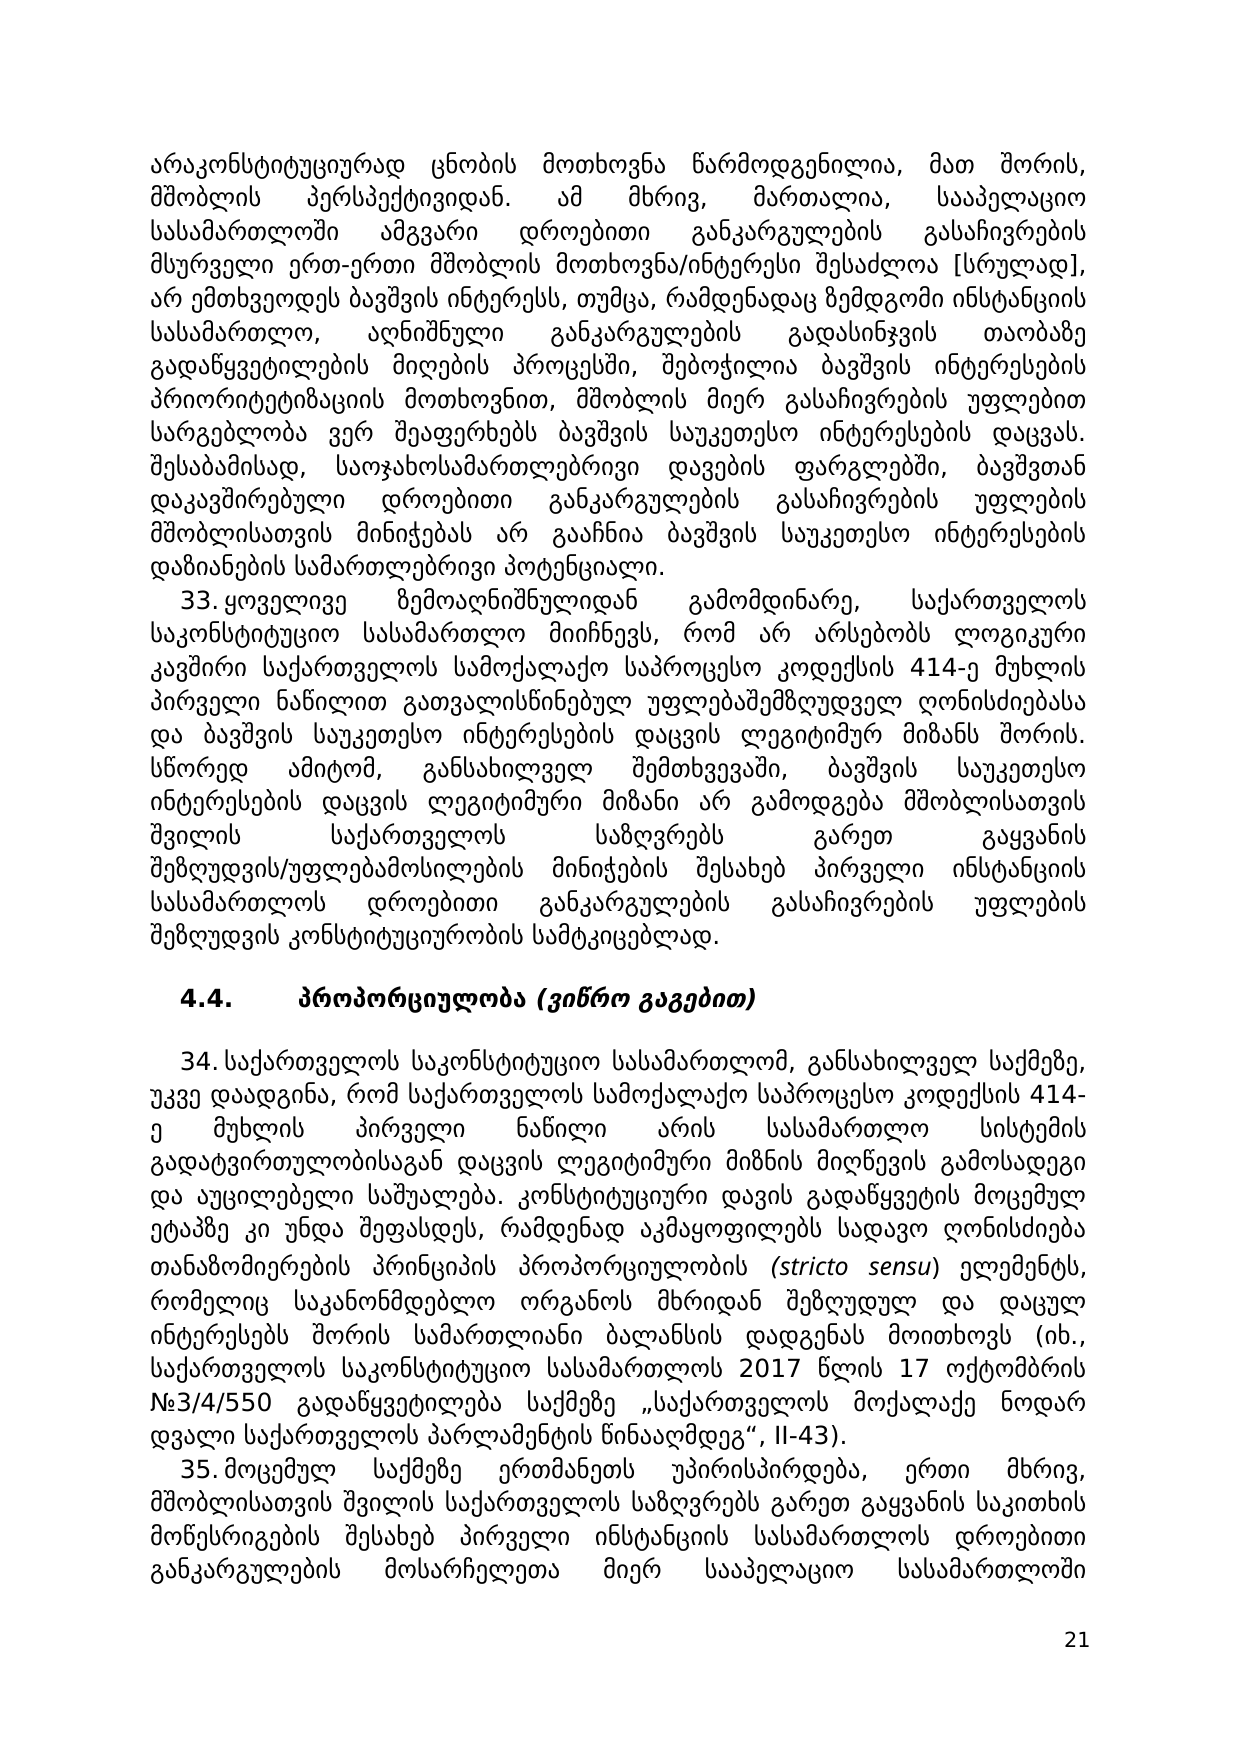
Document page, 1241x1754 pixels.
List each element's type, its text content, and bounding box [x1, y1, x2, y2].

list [150, 150, 1087, 582]
list საქართველოს საკონსტიტუციო სასამართლომ, განსახილველ საქმეზე, უკვე დაადგინა, რომ საქართველოს სამოქალაქო საპროცესო კოდექსის 414-ე მუხლის პირველი ნაწილი არის სასამართლო სისტემის გადატვირთულობისაგან დაცვის ლეგიტიმური მიზნის მიღწევის გამოსადეგი და აუცილებელი საშუალება. კონსტიტუციური დავის გადაწყვეტის მოცემულ ეტაპზე კი უნდა შეფასდეს, რამდენად აკმაყოფილებს სადავო ღონისძიება თანაზომიერების პრინციპის პროპორციულობის (stricto sensu) ელემენტს, რომელიც საკანონმდებლო ორგანოს მხრიდან შეზღუდულ და დაცულ ინტერესებს შორის სამართლიანი ბალანსის დადგენას მოითხოვს (იხ., საქართველოს საკონსტიტუციო სასამართლოს 2017 წლის 17 ოქტომბრის №3/4/550 გადაწყვეტილება საქმეზე „საქართველოს მოქალაქე ნოდარ დვალი საქართველოს პარლამენტის წინააღმდეგ“, II-43). [150, 1047, 1087, 1451]
list პროპორციულობა (ვიწრო გაგებით) [150, 984, 1090, 1013]
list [150, 1455, 1087, 1585]
list ყოველივე ზემოაღნიშნულიდან გამომდინარე, საქართველოს საკონსტიტუციო სასამართლო მიიჩნევს, რომ არ არსებობს ლოგიკური კავშირი საქართველოს სამოქალაქო საპროცესო კოდექსის 414-ე მუხლის პირველი ნაწილით გათვალისწინებულ უფლებაშემზღუდველ ღონისძიებასა და ბავშვის საუკეთესო ინტერესების დაცვის ლეგიტიმურ მიზანს შორის. სწორედ ამიტომ, განსახილველ შემთხვევაში, ბავშვის საუკეთესო ინტერესების დაცვის ლეგიტიმური მიზანი არ გამოდგება მშობლისათვის შვილის საქართველოს საზღვრებს გარეთ გაყვანის შეზღუდვის/უფლებამოსილების მინიჭების შესახებ პირველი ინსტანციის სასამართლოს დროებითი განკარგულების გასაჩივრების უფლების შეზღუდვის კონსტიტუციურობის სამტკიცებლად. [150, 586, 1087, 951]
